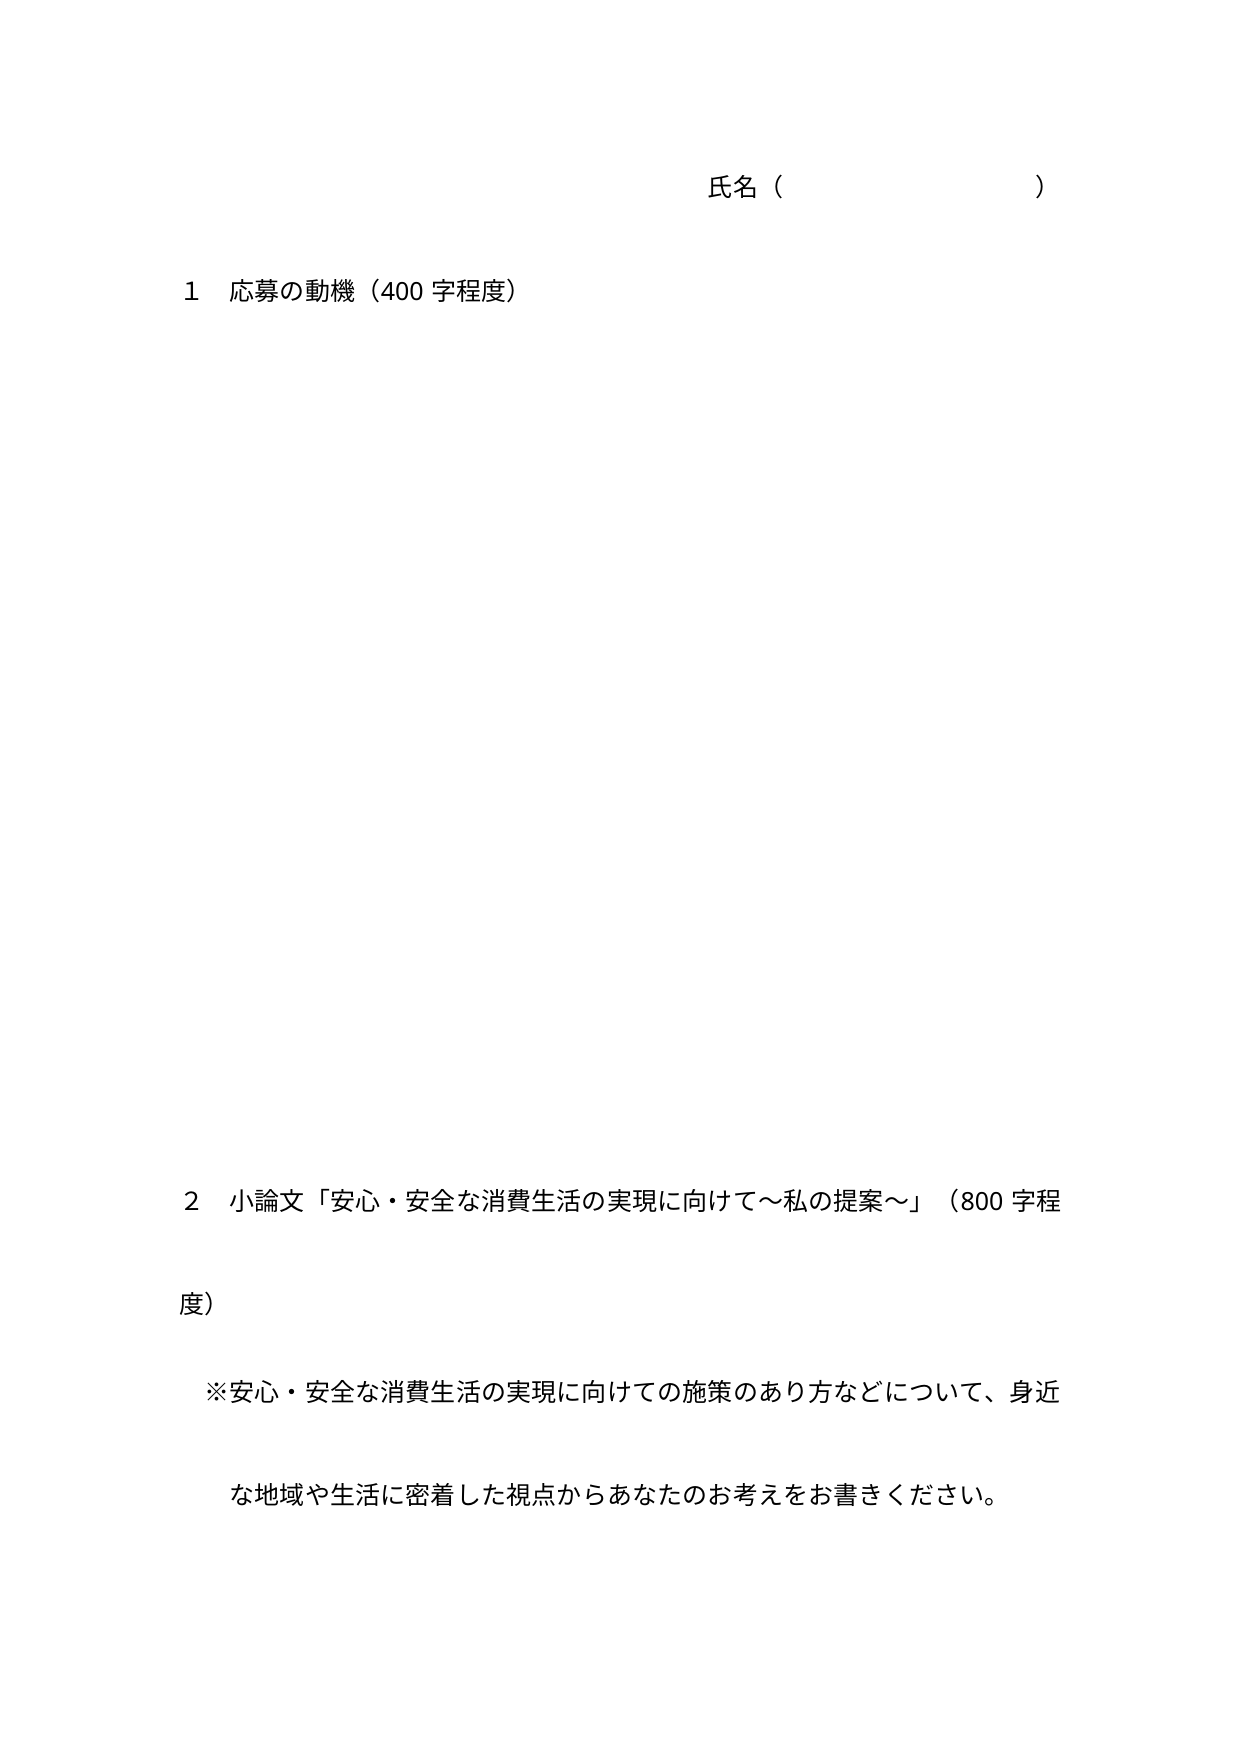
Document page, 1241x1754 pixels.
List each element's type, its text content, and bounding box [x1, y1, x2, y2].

text ※安心・安全な消費生活の実現に向けての施策のあり方などについて、身近な地域や生活に密着した視点からあなたのお考えをお書きください。 [179, 1356, 1061, 1528]
text １ 応募の動機（400字程度） [179, 254, 1061, 324]
text 氏名（ ） [179, 151, 1061, 220]
text ２ 小論文「安心・安全な消費生活の実現に向けて～私の提案～」（800字程度） [179, 1164, 1061, 1337]
